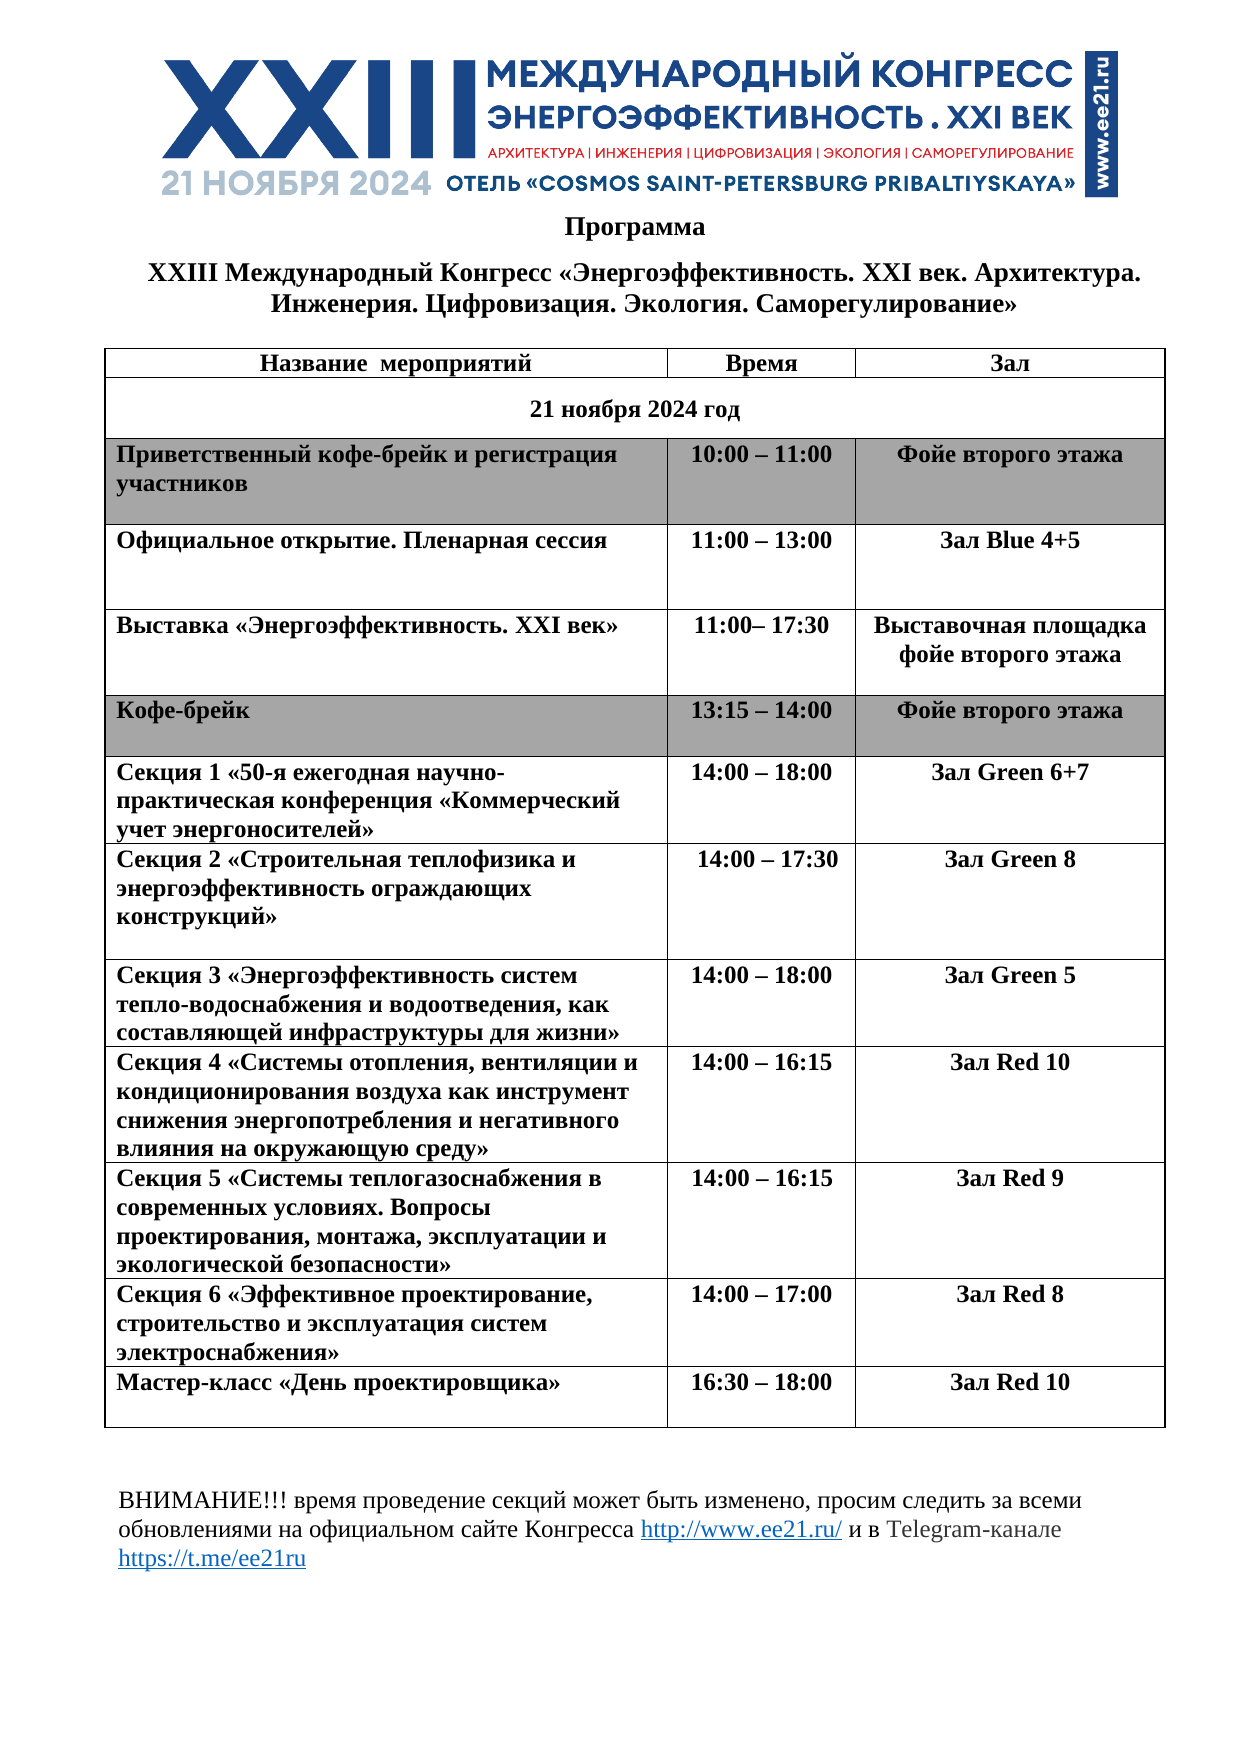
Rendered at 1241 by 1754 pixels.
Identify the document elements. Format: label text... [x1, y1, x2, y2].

table_cell Секция 5 «Системы теплогазоснабжения в современных условиях. Вопросы проектирования, монтажа, эксплуатации и экологической безопасности» [106, 1163, 667, 1278]
text ВНИМАНИЕ!!! время проведение секций может быть изменено, просим следить за всеми обновлениями на официальном сайте Конгресса http://www.ee21.ru/ и в Telegram-канале https://t.me/ee21ru [118, 1485, 1152, 1571]
table_cell Приветственный кофе-брейк и регистрация участников [106, 439, 667, 524]
table_cell Фойе второго этажа [856, 696, 1164, 756]
table_cell Зал Red 10 [856, 1367, 1164, 1427]
table_cell Секция 2 «Строительная теплофизика и энергоэффективность ограждающих конструкций» [106, 844, 667, 959]
table_cell Зал Red 9 [856, 1163, 1164, 1278]
table_cell 14:00 – 17:30 [668, 844, 855, 959]
table_cell 11:00 – 13:00 [668, 525, 855, 609]
table_cell Официальное открытие. Пленарная сессия [106, 525, 667, 609]
table_cell Выставка «Энергоэффективность. XXI век» [106, 610, 667, 694]
table_cell Секция 3 «Энергоэффективность систем тепло-водоснабжения и водоотведения, как составляющей инфраструктуры для жизни» [106, 960, 667, 1046]
table_cell Зал Green 8 [856, 844, 1164, 959]
table_cell Зал Blue 4+5 [856, 525, 1164, 609]
picture [147, 44, 1123, 210]
table_cell 10:00 – 11:00 [668, 439, 855, 524]
table_cell Мастер-класс «День проектировщика» [106, 1367, 667, 1427]
table_cell 13:15 – 14:00 [668, 696, 855, 756]
table_header Название мероприятий [106, 349, 667, 377]
table_header Время [668, 349, 855, 377]
table_cell 14:00 – 18:00 [668, 960, 855, 1046]
table_cell 16:30 – 18:00 [668, 1367, 855, 1427]
table_header Зал [856, 349, 1164, 377]
table_cell 14:00 – 16:15 [668, 1047, 855, 1162]
text Программа [118, 210, 1152, 241]
table_cell 14:00 – 17:00 [668, 1279, 855, 1366]
table_cell Секция 4 «Системы отопления, вентиляции и кондиционирования воздуха как инструмент снижения энергопотребления и негативного влияния на окружающую среду» [106, 1047, 667, 1162]
table_cell 14:00 – 16:15 [668, 1163, 855, 1278]
table_cell Зал Red 8 [856, 1279, 1164, 1366]
table_cell Секция 1 «50-я ежегодная научно-практическая конференция «Коммерческий учет энергоносителей» [106, 757, 667, 843]
table_cell Кофе-брейк [106, 696, 667, 756]
table_cell 11:00– 17:30 [668, 610, 855, 694]
table_cell Зал Green 5 [856, 960, 1164, 1046]
table_cell Секция 6 «Эффективное проектирование, строительство и эксплуатация систем электроснабжения» [106, 1279, 240, 1366]
table_cell Зал Red 10 [856, 1047, 1164, 1162]
table_cell Фойе второго этажа [856, 439, 1164, 524]
table_cell 14:00 – 18:00 [668, 757, 855, 843]
table_cell Секция 6 «Эффективное проектирование, строительство и эксплуатация систем электроснабжения» [340, 1279, 667, 1366]
table_cell Выставочная площадка фойе второго этажа [856, 610, 1164, 694]
text XXIII Международный Конгресс «Энергоэффективность. XXI век. Архитектура. Инженерия. Цифровизация. Экология. Саморегулирование» [137, 256, 1152, 319]
table_cell Зал Green 6+7 [856, 757, 1164, 843]
table_cell 21 ноября 2024 год [106, 378, 1164, 438]
